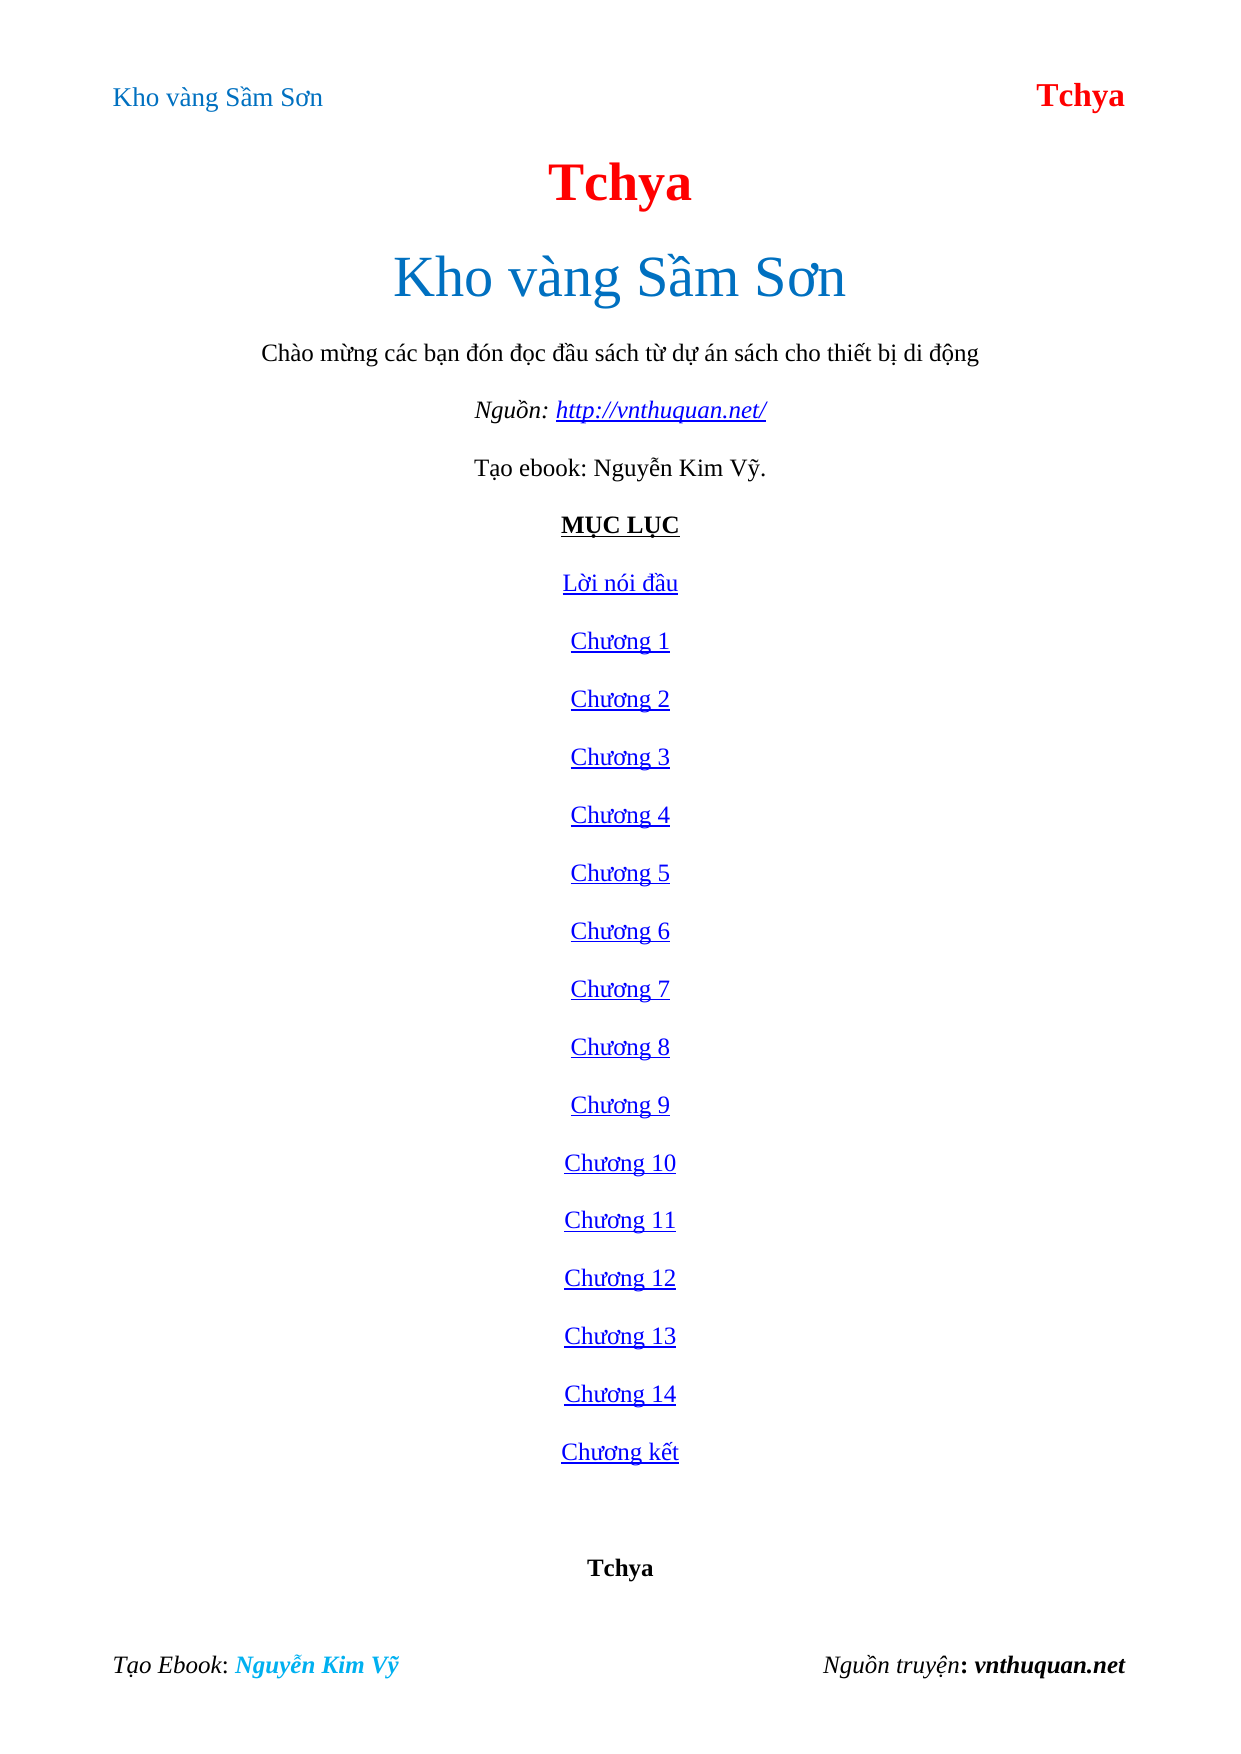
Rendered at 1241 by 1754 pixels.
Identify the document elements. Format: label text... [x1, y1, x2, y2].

text Chương 11 [112, 1206, 1128, 1234]
text MỤC LỤC [112, 511, 1128, 539]
text Chương 8 [112, 1032, 1128, 1061]
text Chương 5 [112, 858, 1128, 887]
text Chương 14 [112, 1379, 1128, 1408]
text Kho vàng Sầm Sơn [112, 241, 1128, 308]
text Chương 10 [112, 1148, 1128, 1176]
text Chương kết [112, 1437, 1128, 1466]
text Lời nói đầu [112, 568, 1128, 597]
text Chào mừng các bạn đón đọc đầu sách từ dự án sách cho thiết bị di động Nguồn: http://vnthuquan.net/ Tạo ebook: Nguyễn Kim Vỹ. [112, 338, 1128, 481]
text Chương 7 [112, 974, 1128, 1003]
text Chương 13 [112, 1321, 1128, 1350]
text Chương 12 [112, 1263, 1128, 1292]
text Chương 9 [112, 1090, 1128, 1118]
text Tchya [112, 1553, 1128, 1582]
text Chương 2 [112, 684, 1128, 713]
text Tchya [112, 150, 1128, 212]
text Chương 3 [112, 742, 1128, 771]
text Chương 6 [112, 916, 1128, 945]
text Chương 4 [112, 800, 1128, 829]
text Chương 1 [112, 626, 1128, 655]
